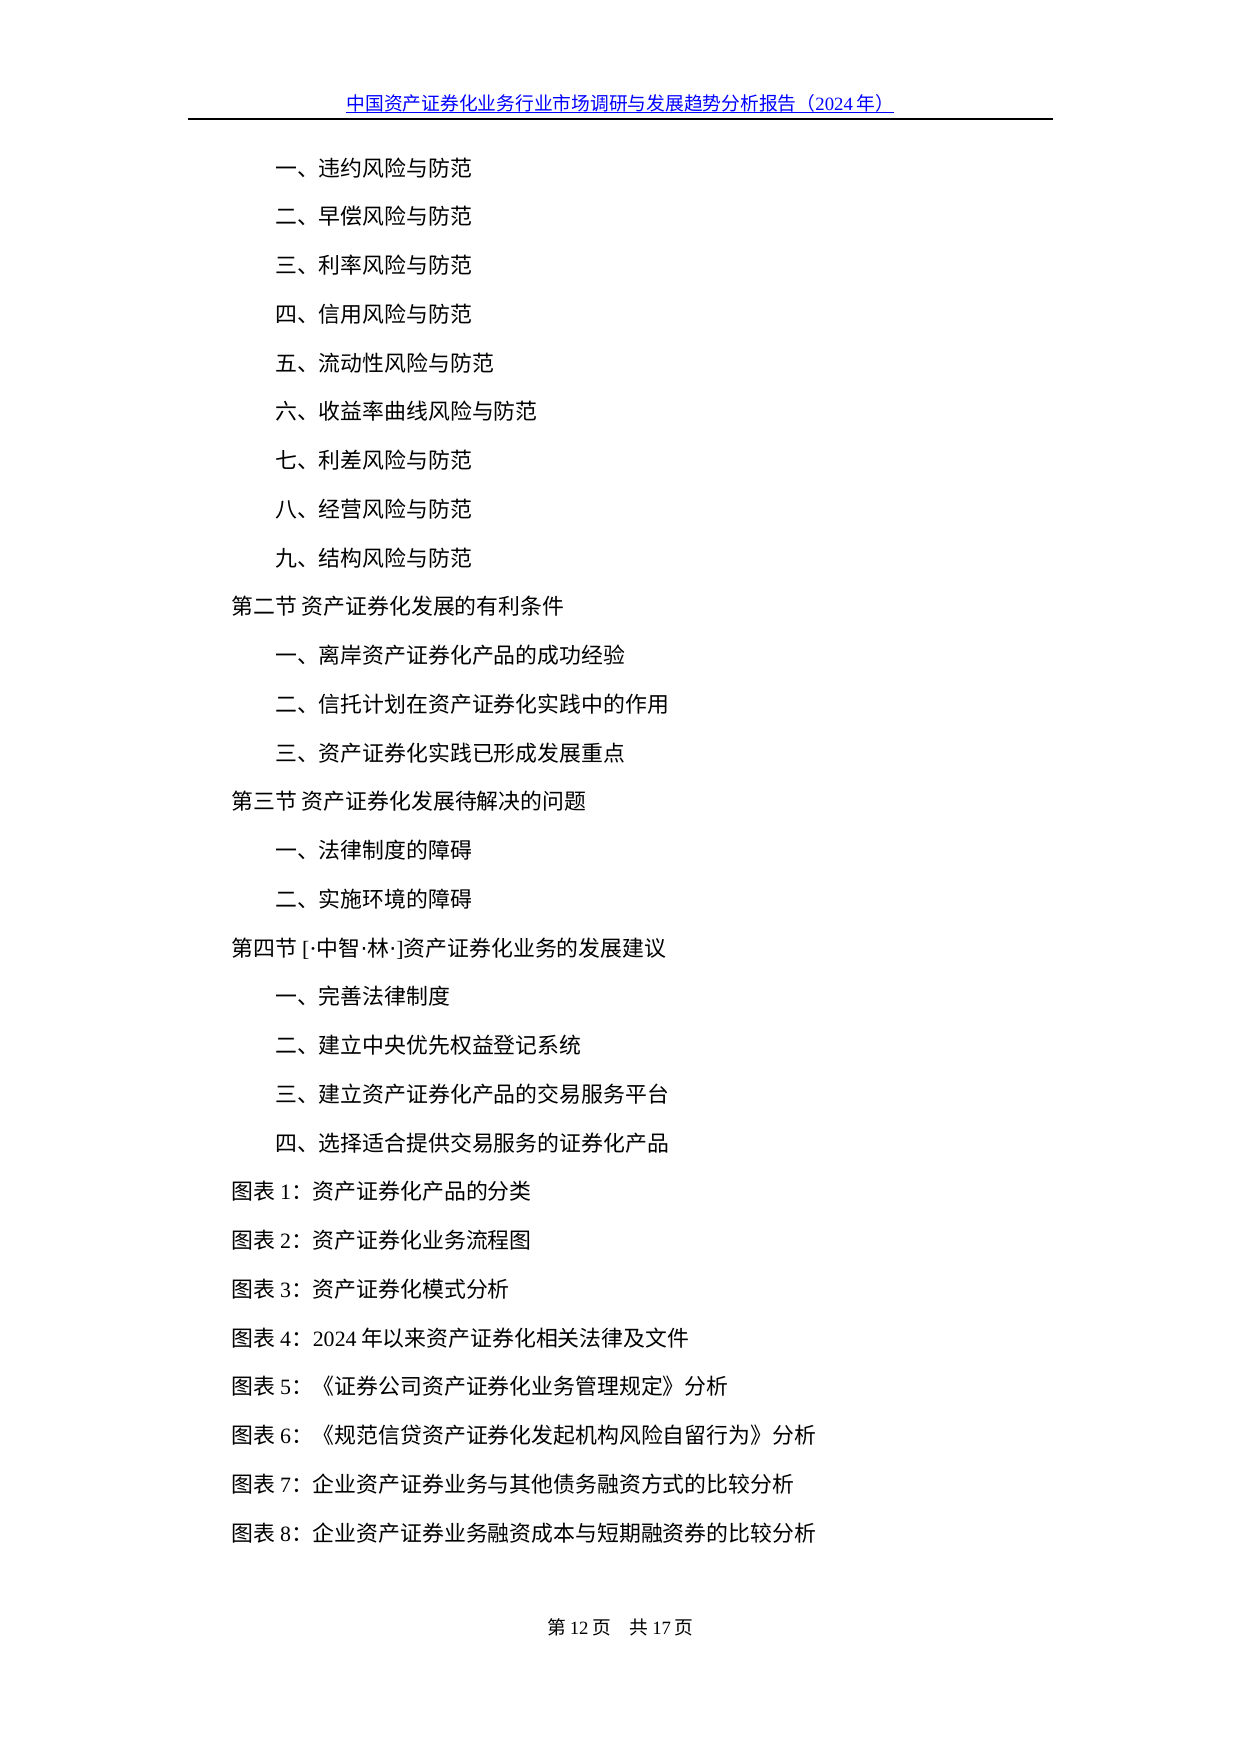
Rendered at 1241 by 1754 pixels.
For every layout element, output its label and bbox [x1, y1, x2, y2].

text [187, 150, 1053, 1548]
